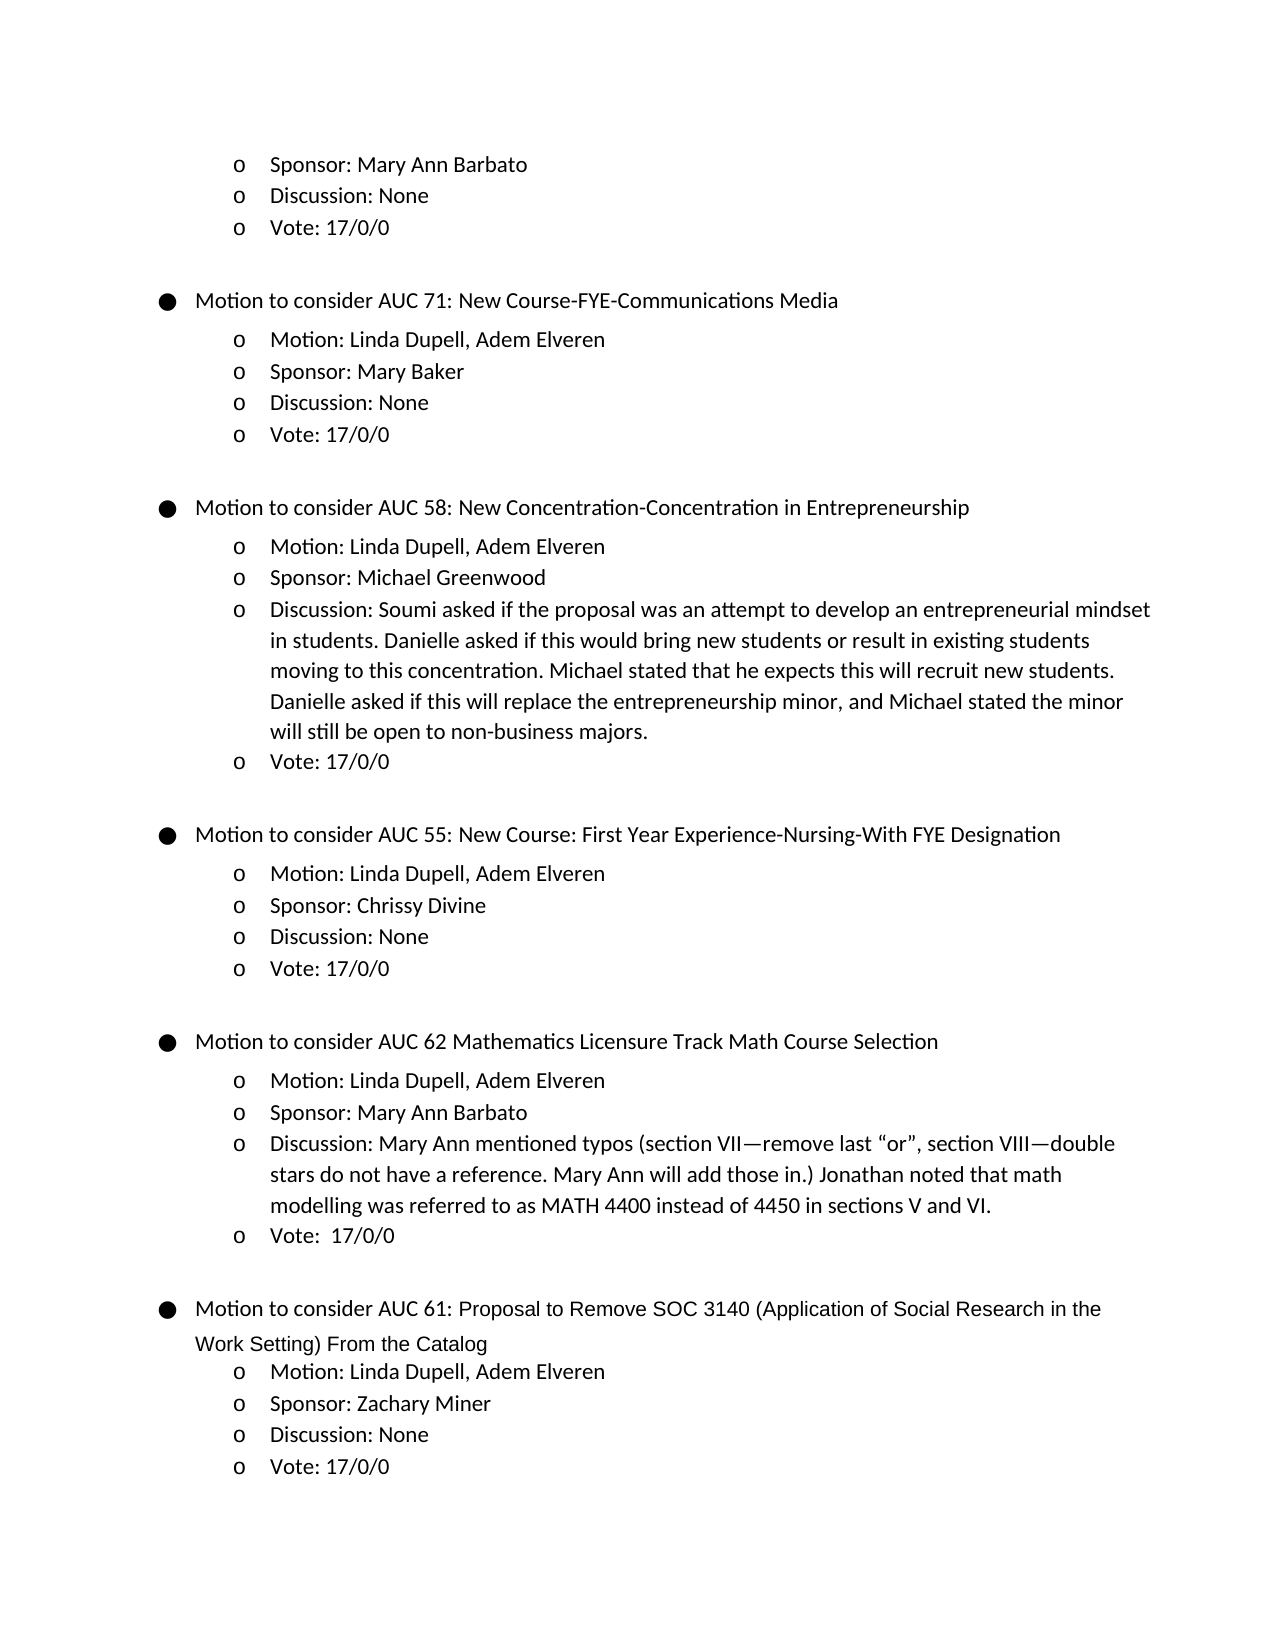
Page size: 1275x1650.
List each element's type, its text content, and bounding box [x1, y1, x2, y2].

list Motion: Linda Dupell, Adem Elveren [232, 1357, 1155, 1387]
list Motion to consider AUC 71: New Course-FYE-Communications Media [157, 274, 1155, 322]
list Motion to consider AUC 61: Proposal to Remove SOC 3140 (Application of Social Research in the Work Setting) From the Catalog [157, 1283, 1155, 1356]
list Sponsor: Chrissy Divine [232, 891, 1155, 920]
list Sponsor: Mary Baker [232, 357, 1155, 386]
list Motion to consider AUC 55: New Course: First Year Experience-Nursing-With FYE Designation [157, 809, 1155, 856]
list Discussion: Soumi asked if the proposal was an attempt to develop an entrepreneurial mindset in students. Danielle asked if this would bring new students or result in existing students moving to this concentration. Michael stated that he expects this will recruit new students. Danielle asked if this will replace the entrepreneurship minor, and Michael stated the minor will still be open to non-business majors. [232, 595, 1155, 745]
list Vote: 17/0/0 [232, 747, 1155, 776]
list Vote: 17/0/0 [232, 1221, 1155, 1250]
list Discussion: None [232, 1420, 1155, 1449]
list Sponsor: Zachary Miner [232, 1389, 1155, 1418]
list Discussion: None [232, 181, 1155, 211]
list Vote: 17/0/0 [232, 1452, 1155, 1481]
list Vote: 17/0/0 [232, 954, 1155, 983]
list Motion to consider AUC 58: New Concentration-Concentration in Entrepreneurship [157, 481, 1155, 528]
list Discussion: None [232, 922, 1155, 952]
list Motion: Linda Dupell, Adem Elveren [232, 532, 1155, 561]
list Vote: 17/0/0 [232, 213, 1155, 242]
list Sponsor: Mary Ann Barbato [232, 150, 1155, 179]
list Motion: Linda Dupell, Adem Elveren [232, 325, 1155, 354]
list Motion: Linda Dupell, Adem Elveren [232, 1066, 1155, 1096]
list Sponsor: Michael Greenwood [232, 563, 1155, 593]
list Discussion: Mary Ann mentioned typos (section VII—remove last “or”, section VIII—double stars do not have a reference. Mary Ann will add those in.) Jonathan noted that math modelling was referred to as MATH 4400 instead of 4450 in sections V and VI. [232, 1129, 1155, 1219]
list Sponsor: Mary Ann Barbato [232, 1098, 1155, 1127]
list Discussion: None [232, 388, 1155, 417]
list Motion: Linda Dupell, Adem Elveren [232, 859, 1155, 889]
list Motion to consider AUC 62 Mathematics Licensure Track Math Course Selection [157, 1016, 1155, 1063]
list Vote: 17/0/0 [232, 420, 1155, 449]
